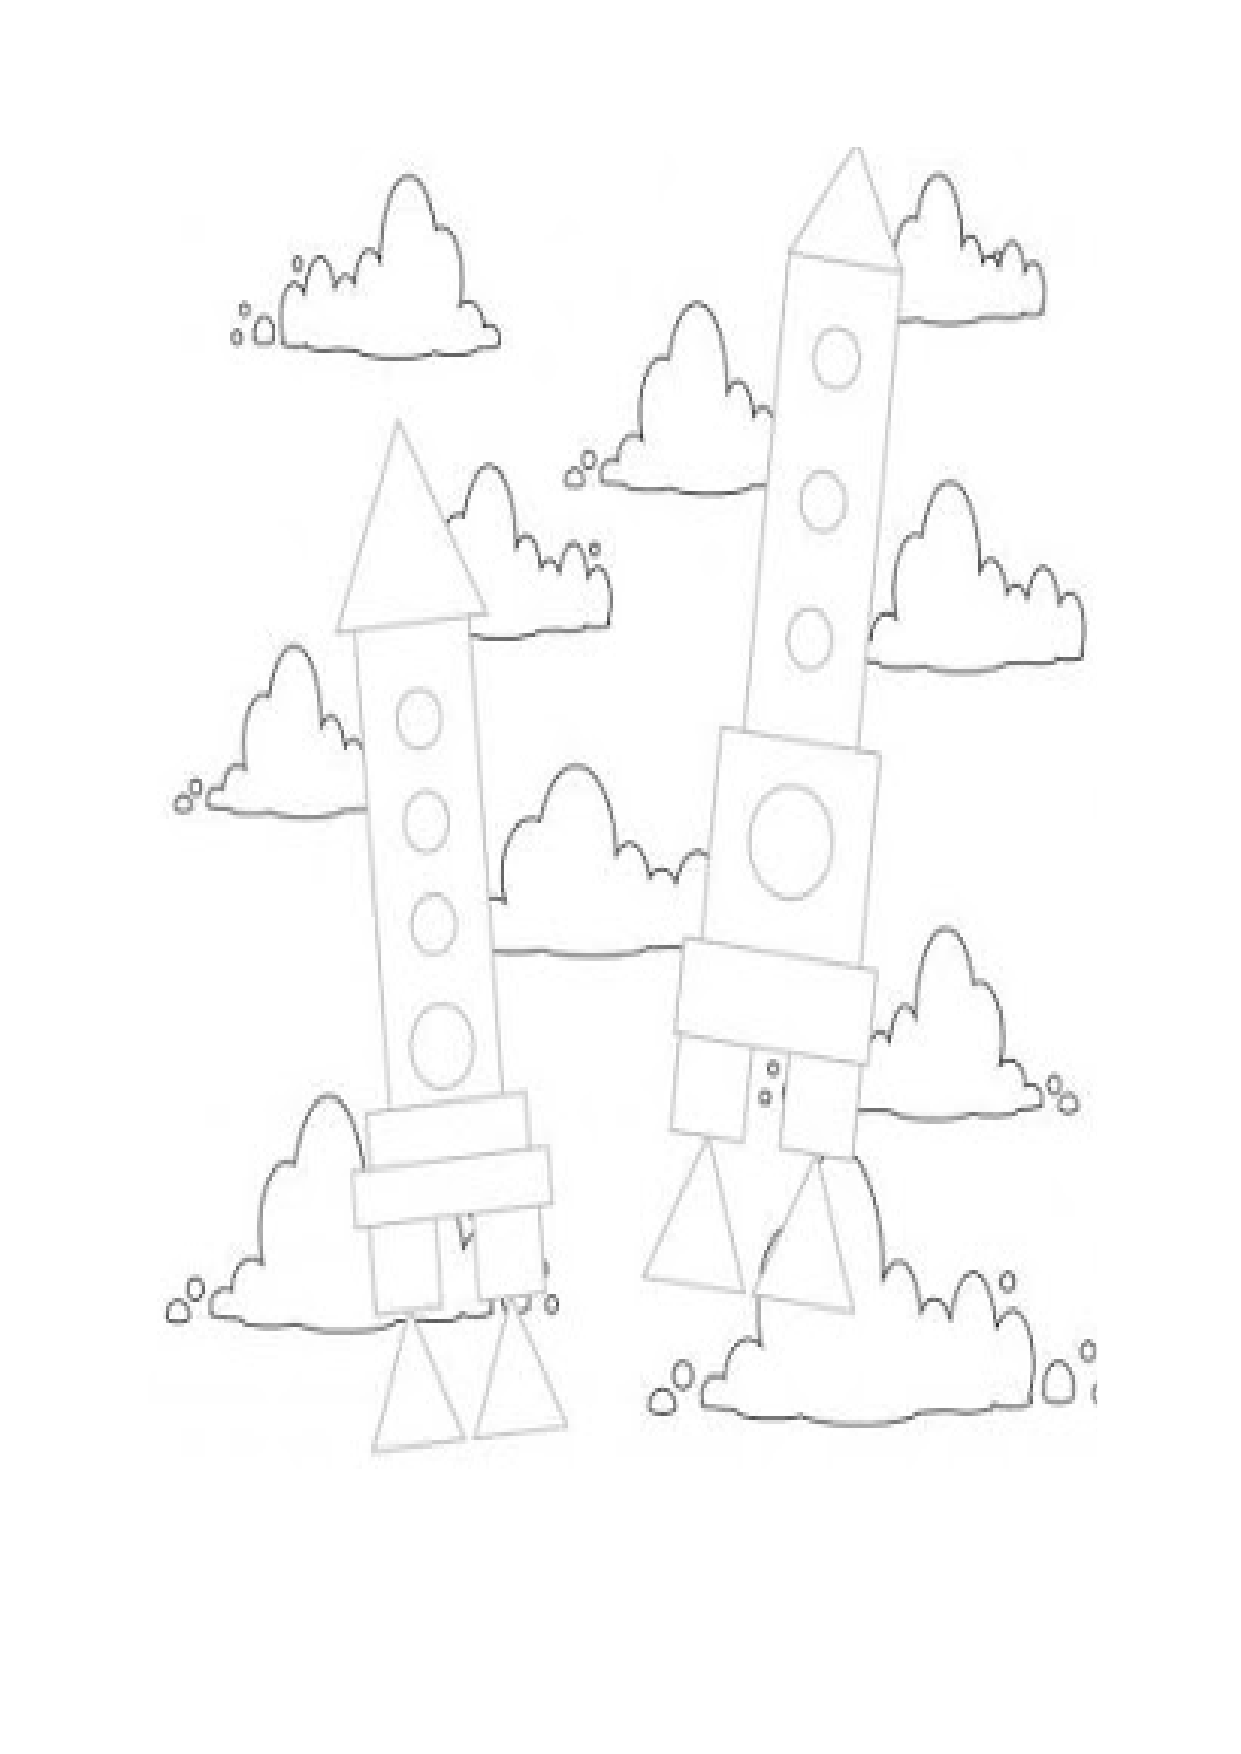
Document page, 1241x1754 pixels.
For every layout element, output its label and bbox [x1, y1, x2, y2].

picture [147, 147, 1098, 1473]
